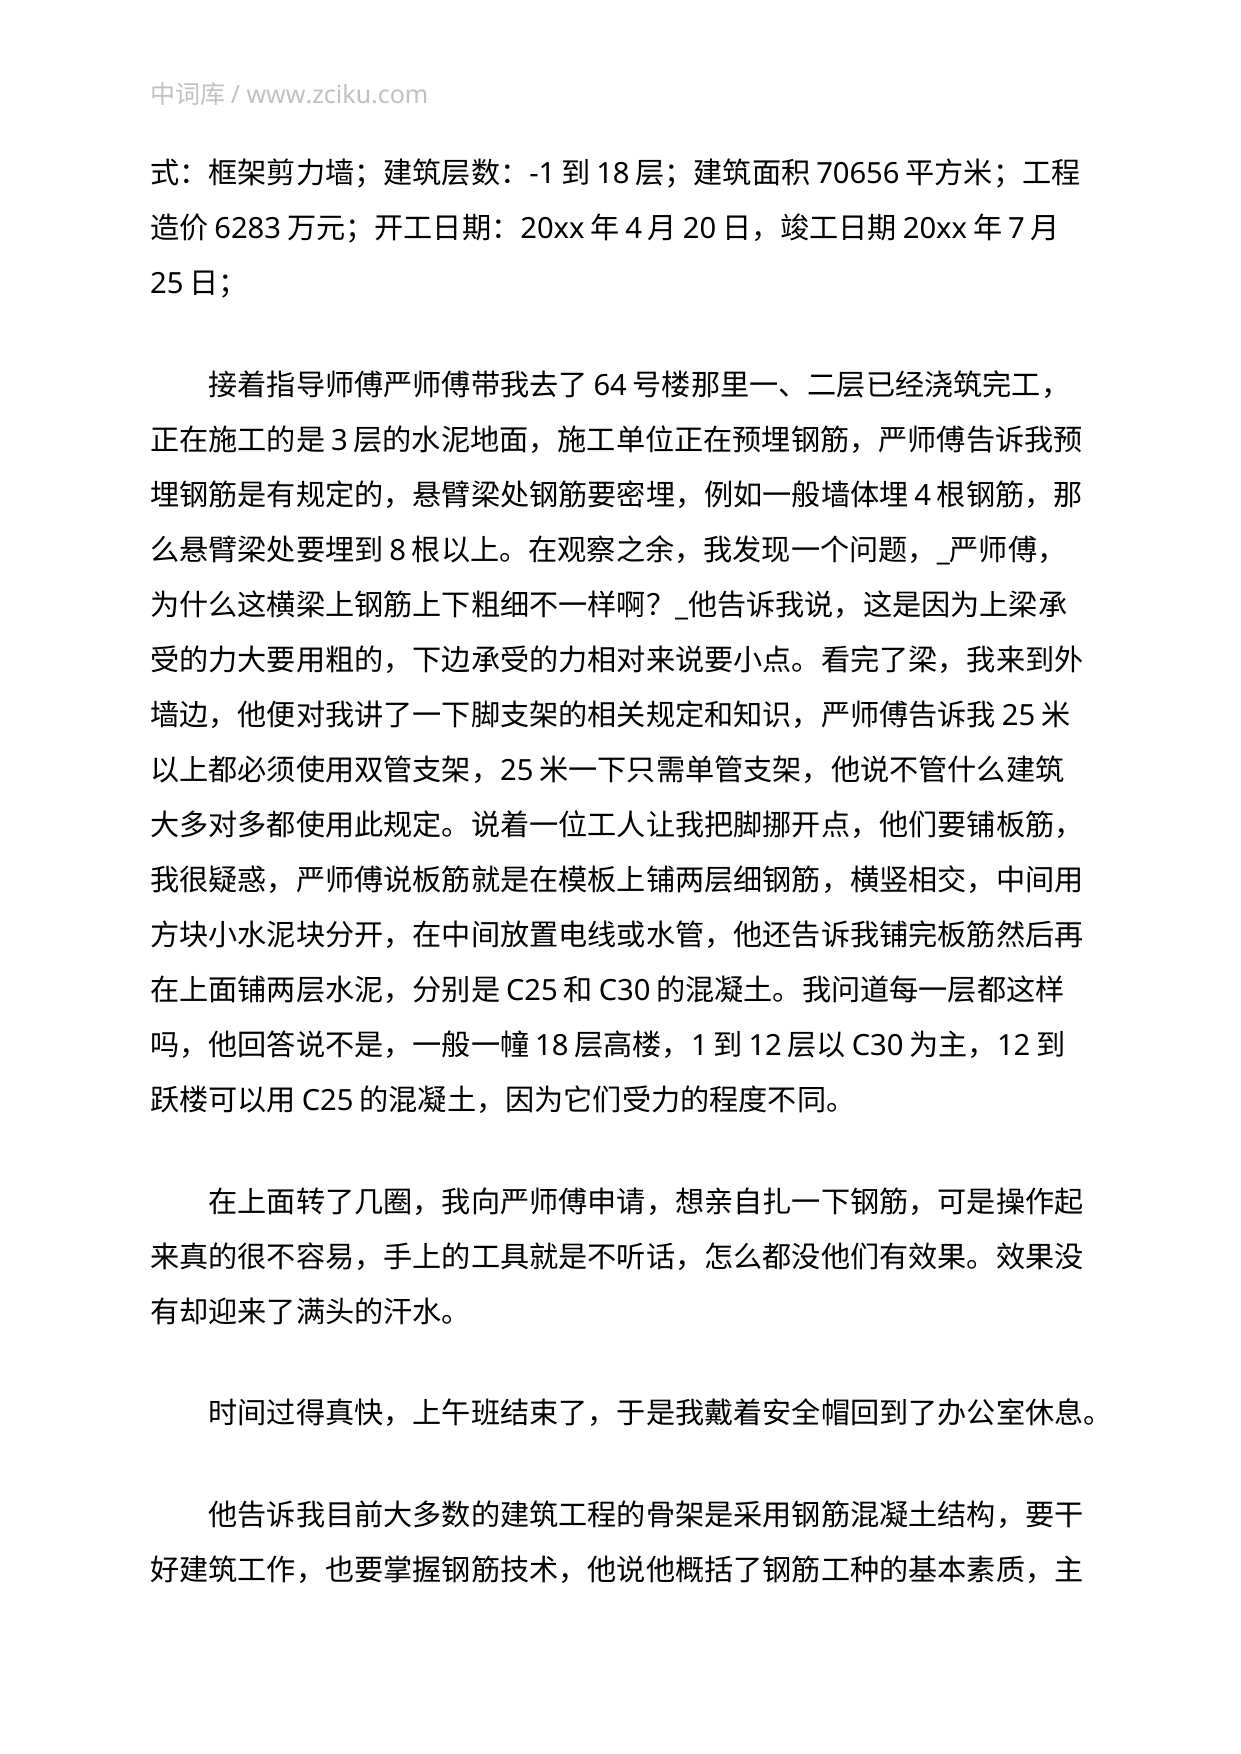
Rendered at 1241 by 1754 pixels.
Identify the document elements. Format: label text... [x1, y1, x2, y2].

text 在上面转了几圈，我向严师傅申请，想亲自扎一下钢筋，可是操作起来真的很不容易，手上的工具就是不听话，怎么都没他们有效果。效果没有却迎来了满头的汗水。 [150, 1178, 1090, 1331]
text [150, 150, 1090, 302]
text 接着指导师傅严师傅带我去了64号楼那里一、二层已经浇筑完工，正在施工的是3层的水泥地面，施工单位正在预埋钢筋，严师傅告诉我预埋钢筋是有规定的，悬臂梁处钢筋要密埋，例如一般墙体埋4根钢筋，那么悬臂梁处要埋到8根以上。在观察之余，我发现一个问题，_严师傅，为什么这横梁上钢筋上下粗细不一样啊？_他告诉我说，这是因为上梁承受的力大要用粗的，下边承受的力相对来说要小点。看完了梁，我来到外墙边，他便对我讲了一下脚支架的相关规定和知识，严师傅告诉我25米以上都必须使用双管支架，25米一下只需单管支架，他说不管什么建筑大多对多都使用此规定。说着一位工人让我把脚挪开点，他们要铺板筋，我很疑惑，严师傅说板筋就是在模板上铺两层细钢筋，横竖相交，中间用方块小水泥块分开，在中间放置电线或水管，他还告诉我铺完板筋然后再在上面铺两层水泥，分别是C25和C30的混凝土。我问道每一层都这样吗，他回答说不是，一般一幢18层高楼，1到12层以C30为主，12到跃楼可以用C25的混凝土，因为它们受力的程度不同。 [150, 362, 1090, 1119]
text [150, 1492, 1090, 1589]
text 时间过得真快，上午班结束了，于是我戴着安全帽回到了办公室休息。 [150, 1390, 1090, 1432]
